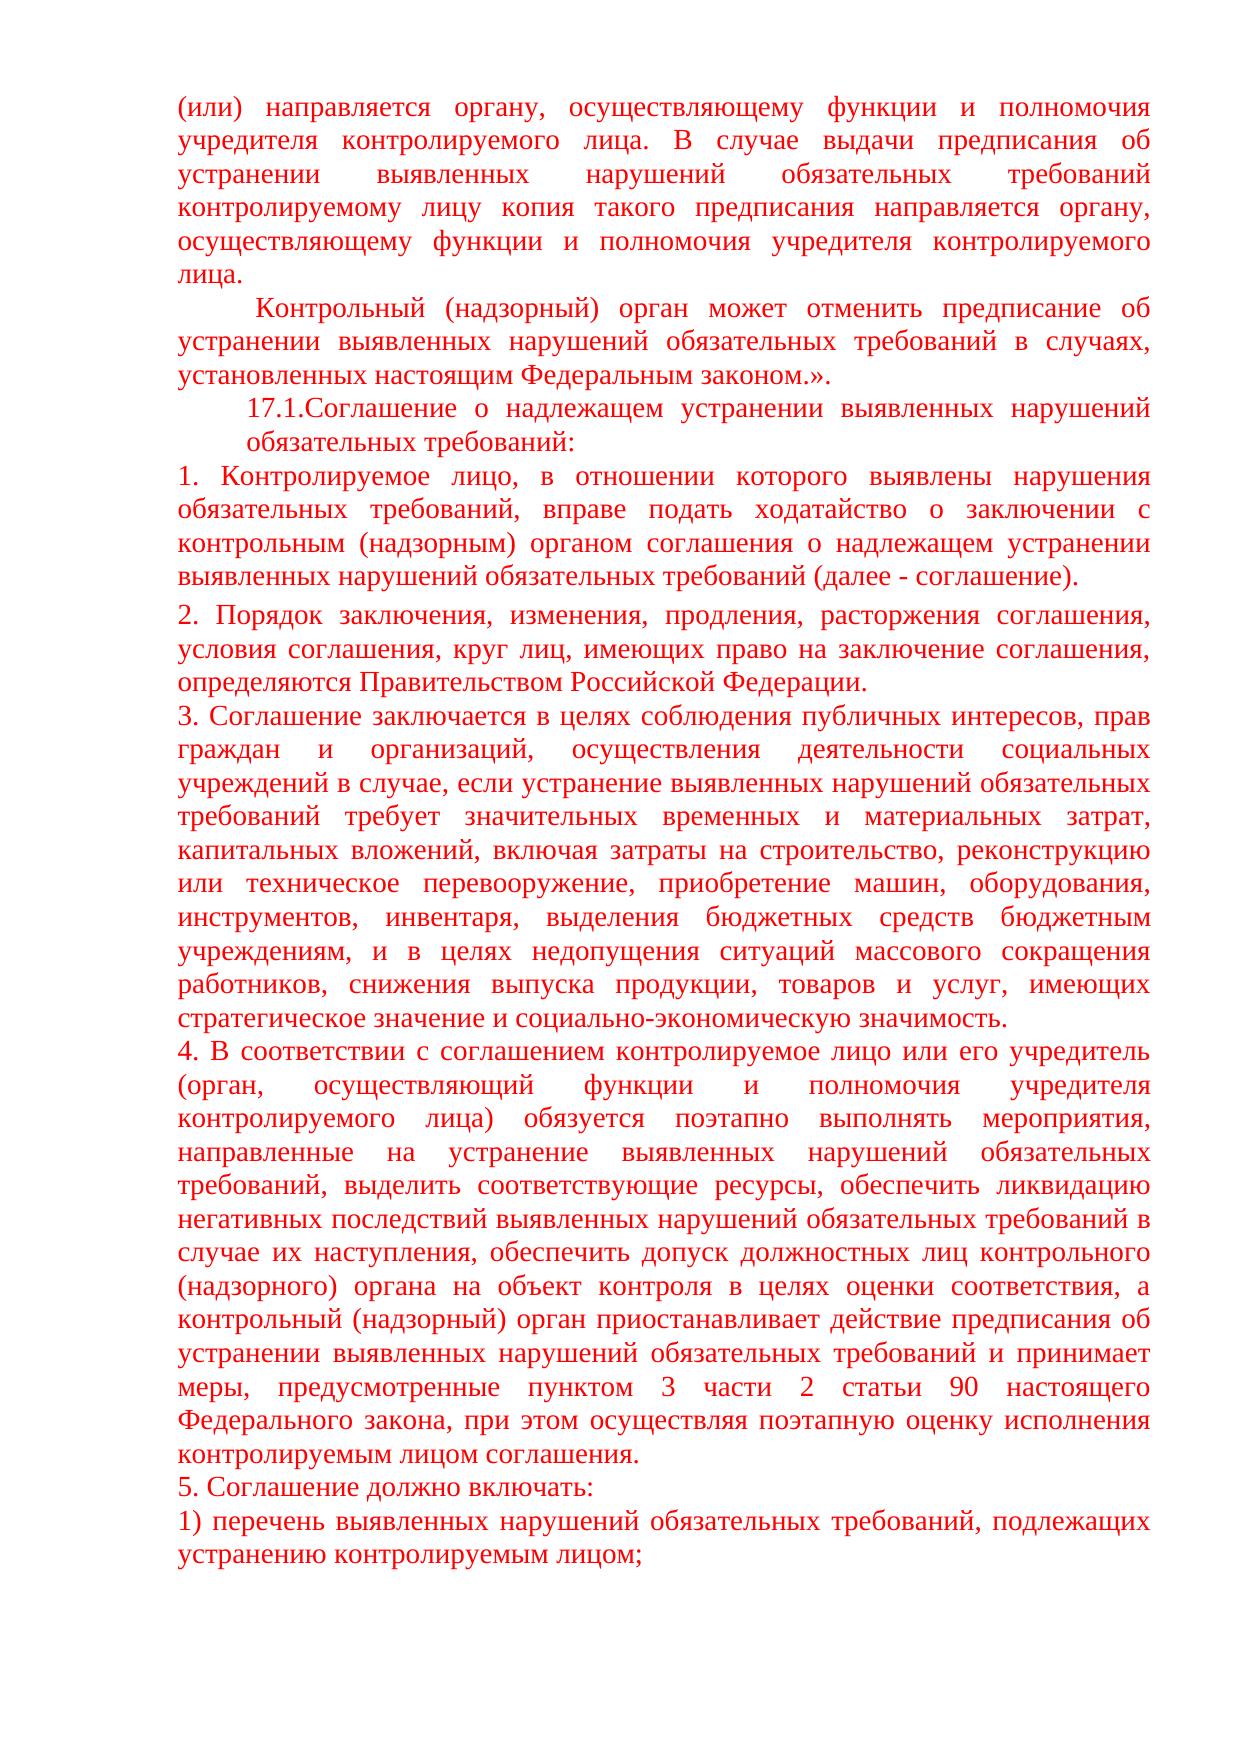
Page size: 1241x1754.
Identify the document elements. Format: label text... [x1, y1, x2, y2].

text 2. Порядок заключения, изменения, продления, расторжения соглашения, условия соглашения, круг лиц, имеющих право на заключение соглашения, определяются Правительством Российской Федерации. [177, 597, 1152, 698]
text 3. Соглашение заключается в целях соблюдения публичных интересов, прав граждан и организаций, осуществления деятельности социальных учреждений в случае, если устранение выявленных нарушений обязательных требований требует значительных временных и материальных затрат, капитальных вложений, включая затраты на строительство, реконструкцию или техническое перевооружение, приобретение машин, оборудования, инструментов, инвентаря, выделения бюджетных средств бюджетным учреждениям, и в целях недопущения ситуаций массового сокращения работников, снижения выпуска продукции, товаров и услуг, имеющих стратегическое значение и социально-экономическую значимость. [177, 698, 1152, 1033]
text Контрольный (надзорный) орган может отменить предписание об устранении выявленных нарушений обязательных требований в случаях, установленных настоящим Федеральным законом.». [177, 290, 1152, 391]
text 5. Соглашение должно включать: [177, 1469, 1152, 1503]
text 1. Контролируемое лицо, в отношении которого выявлены нарушения обязательных требований, вправе подать ходатайство о заключении с контрольным (надзорным) органом соглашения о надлежащем устранении выявленных нарушений обязательных требований (далее - соглашение). [177, 458, 1152, 592]
text 4. В соответствии с соглашением контролируемое лицо или его учредитель (орган, осуществляющий функции и полномочия учредителя контролируемого лица) обязуется поэтапно выполнять мероприятия, направленные на устранение выявленных нарушений обязательных требований, выделить соответствующие ресурсы, обеспечить ликвидацию негативных последствий выявленных нарушений обязательных требований в случае их наступления, обеспечить допуск должностных лиц контрольного (надзорного) органа на объект контроля в целях оценки соответствия, а контрольный (надзорный) орган приостанавливает действие предписания об устранении выявленных нарушений обязательных требований и принимает меры, предусмотренные пунктом 3 части 2 статьи 90 настоящего Федерального закона, при этом осуществляя поэтапную оценку исполнения контролируемым лицом соглашения. [177, 1033, 1152, 1469]
text 17.1.Соглашение о надлежащем устранении выявленных нарушений обязательных требований: [246, 391, 1152, 458]
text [177, 89, 1152, 290]
text 1) перечень выявленных нарушений обязательных требований, подлежащих устранению контролируемым лицом; [177, 1503, 1152, 1570]
